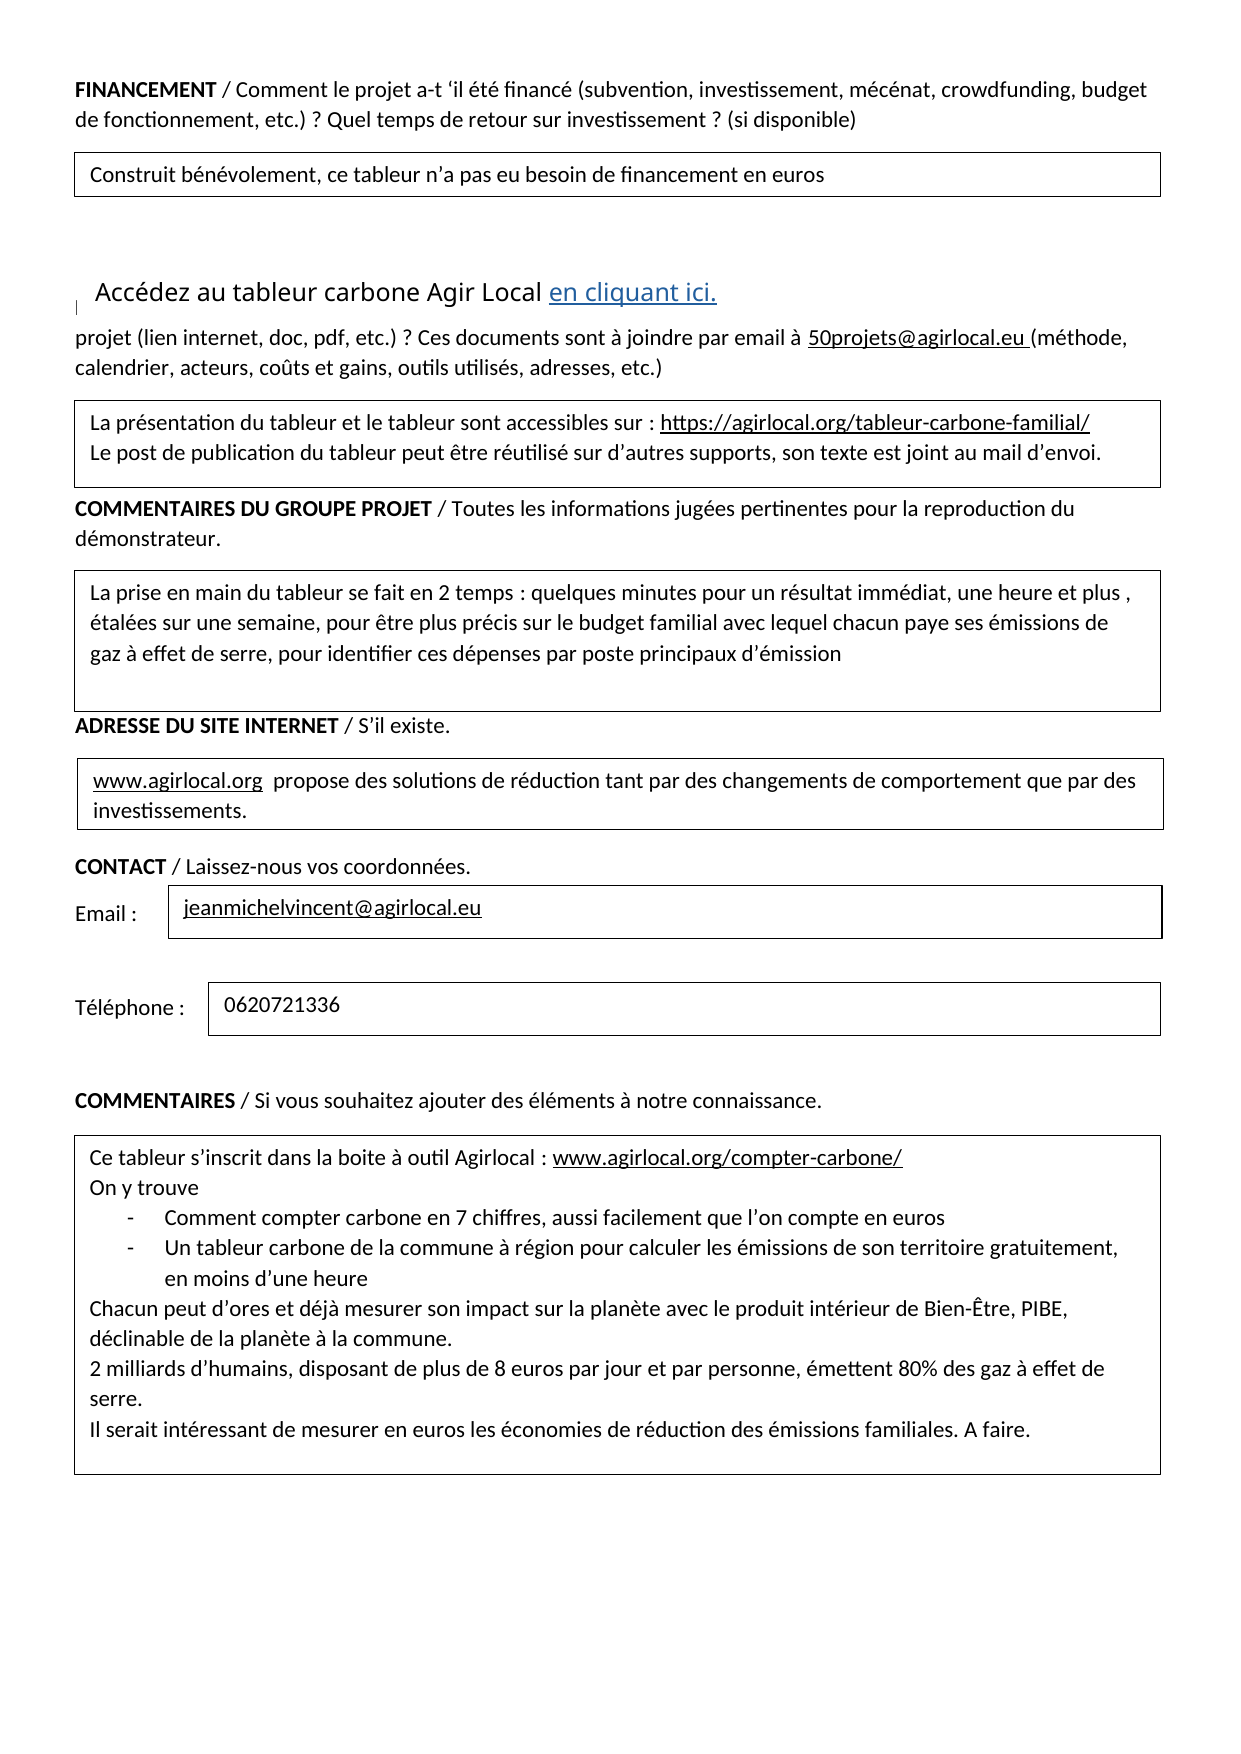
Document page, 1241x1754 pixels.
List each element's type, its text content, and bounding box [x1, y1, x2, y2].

text COMMENTAIRES DU GROUPE PROJET / Toutes les informations jugées pertinentes pour la reproduction du démonstrateur. [75, 494, 1165, 552]
text Email : [75, 899, 168, 927]
text ADRESSE DU SITE INTERNET / S’il existe. [75, 711, 1165, 739]
text DOCUMENTS COMPLÉMENTAIRES / Pouvez-vous nous faire parvenir des documents existants de présentation du projet (lien internet, doc, pdf, etc.) ? Ces documents sont à joindre par email à 50projets@agirlocal.eu (méthode, calendrier, acteurs, coûts et gains, outils utilisés, adresses, etc.) [75, 293, 1165, 381]
text CONTACT / Laissez-nous vos coordonnées. [75, 852, 1165, 880]
text FINANCEMENT / Comment le projet a-t ‘il été financé (subvention, investissement, mécénat, crowdfunding, budget de fonctionnement, etc.) ? Quel temps de retour sur investissement ? (si disponible) [75, 75, 1165, 133]
text Téléphone : [75, 993, 208, 1021]
list COMMENTAIRES / Si vous souhaitez ajouter des éléments à notre connaissance. [75, 1086, 1165, 1114]
